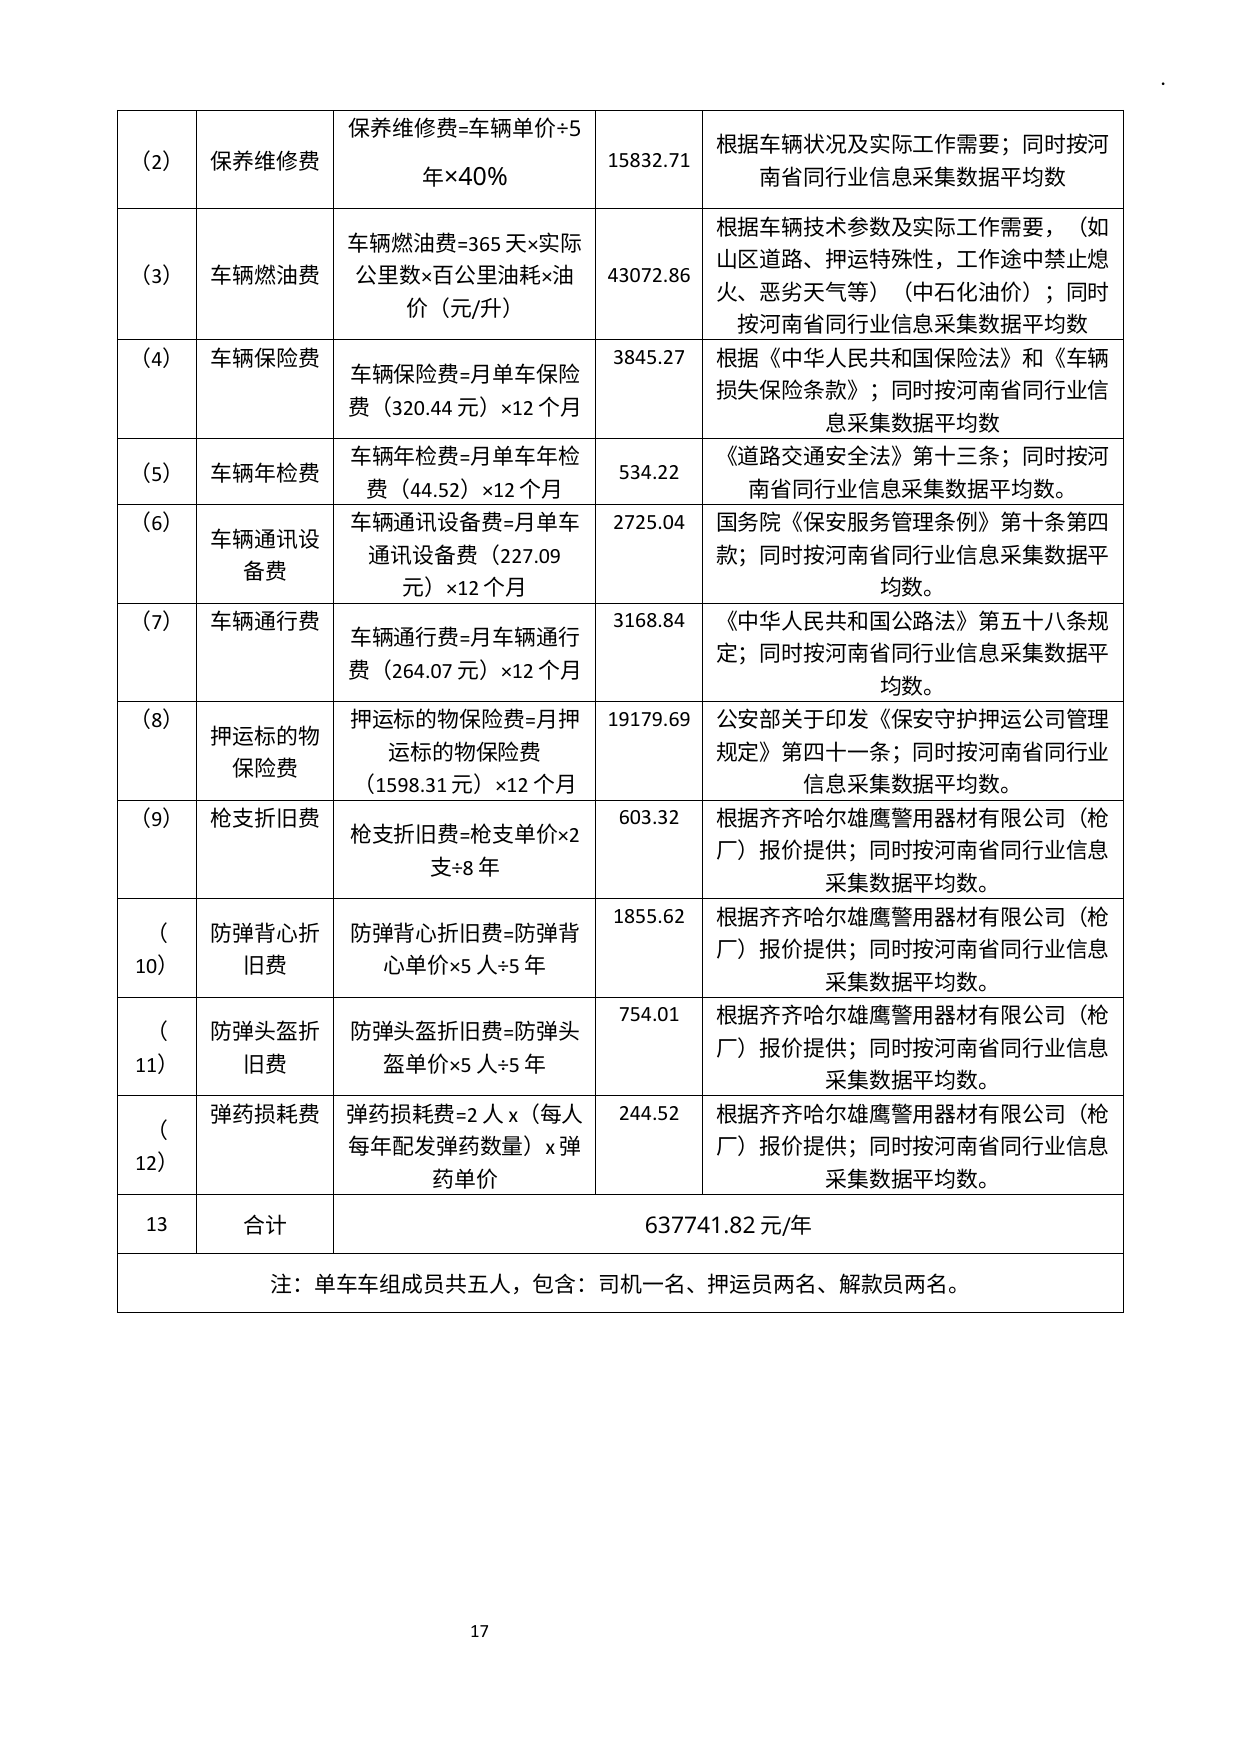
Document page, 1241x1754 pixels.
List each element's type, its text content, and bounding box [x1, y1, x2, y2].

table_cell 车辆燃油费=365天×实际公里数×百公里油耗×油价（元/升） [334, 209, 595, 339]
table_cell 车辆通行费=月车辆通行费（264.07元）×12个月 [334, 604, 595, 701]
table_cell 保养维修费 [197, 111, 333, 208]
table_cell 车辆年检费 [197, 439, 333, 504]
table_cell 2725.04 [596, 505, 702, 602]
table_cell （3） [118, 209, 196, 339]
table_cell 根据《中华人民共和国保险法》和《车辆损失保险条款》；同时按河南省同行业信息采集数据平均数 [703, 340, 1123, 438]
table_cell （5） [118, 439, 196, 504]
table_cell 注：单车车组成员共五人，包含：司机一名、押运员两名、解款员两名。 [118, 1254, 1123, 1312]
table_cell 637741.82元/年 [334, 1195, 1123, 1253]
table_cell 国务院《保安服务管理条例》第十条第四款；同时按河南省同行业信息采集数据平均数。 [703, 505, 1123, 602]
table_cell 防弹背心折旧费=防弹背心单价×5人÷5年 [334, 899, 595, 997]
table_cell 车辆燃油费 [197, 209, 333, 339]
table_cell 19179.69 [596, 702, 702, 799]
table_cell 《中华人民共和国公路法》第五十八条规定；同时按河南省同行业信息采集数据平均数。 [703, 604, 1123, 701]
table_cell 弹药损耗费 [197, 1096, 333, 1194]
table_cell 车辆通讯设备费 [197, 505, 333, 602]
table_cell 3845.27 [596, 340, 702, 438]
table_cell 43072.86 [596, 209, 702, 339]
table_cell 防弹头盔折旧费 [197, 998, 333, 1095]
table_cell 根据齐齐哈尔雄鹰警用器材有限公司（枪厂）报价提供；同时按河南省同行业信息采集数据平均数。 [703, 899, 1123, 997]
table_cell 防弹头盔折旧费=防弹头盔单价×5人÷5年 [334, 998, 595, 1095]
table_cell 754.01 [596, 998, 702, 1095]
table_cell 1855.62 [596, 899, 702, 997]
table_cell （7） [118, 604, 196, 701]
table_cell 根据车辆状况及实际工作需要；同时按河南省同行业信息采集数据平均数 [703, 111, 1123, 208]
table_cell 车辆通行费 [197, 604, 333, 701]
table_cell 根据齐齐哈尔雄鹰警用器材有限公司（枪厂）报价提供；同时按河南省同行业信息采集数据平均数。 [703, 801, 1123, 898]
table_cell （9） [118, 801, 196, 898]
table_cell （11） [118, 998, 196, 1095]
table_cell 车辆通讯设备费=月单车通讯设备费（227.09元）×12个月 [334, 505, 595, 602]
table_cell 押运标的物保险费 [197, 702, 333, 799]
table_cell 603.32 [596, 801, 702, 898]
table_cell 3168.84 [596, 604, 702, 701]
table_cell 《道路交通安全法》第十三条；同时按河南省同行业信息采集数据平均数。 [703, 439, 1123, 504]
table_cell 押运标的物保险费=月押运标的物保险费（1598.31元）×12个月 [334, 702, 595, 799]
table_cell 防弹背心折旧费 [197, 899, 333, 997]
table_cell 公安部关于印发《保安守护押运公司管理规定》第四十一条；同时按河南省同行业信息采集数据平均数。 [703, 702, 1123, 799]
table_cell 保养维修费=车辆单价÷5年×40% [334, 111, 595, 208]
table_cell 枪支折旧费 [197, 801, 333, 898]
table_cell （8） [118, 702, 196, 799]
table_cell 15832.71 [596, 111, 702, 208]
table_cell 根据车辆技术参数及实际工作需要，（如山区道路、押运特殊性，工作途中禁止熄火、恶劣天气等）（中石化油价）；同时按河南省同行业信息采集数据平均数 [703, 209, 1123, 339]
table_cell 根据齐齐哈尔雄鹰警用器材有限公司（枪厂）报价提供；同时按河南省同行业信息采集数据平均数。 [703, 1096, 1123, 1194]
table_cell （12） [118, 1096, 196, 1194]
table_cell 534.22 [596, 439, 702, 504]
table_cell 根据齐齐哈尔雄鹰警用器材有限公司（枪厂）报价提供；同时按河南省同行业信息采集数据平均数。 [703, 998, 1123, 1095]
table_cell （6） [118, 505, 196, 602]
table_cell 车辆年检费=月单车年检费（44.52）×12个月 [334, 439, 595, 504]
table_cell 244.52 [596, 1096, 702, 1194]
table_cell 弹药损耗费=2人x（每人每年配发弹药数量）x弹药单价 [334, 1096, 595, 1194]
table_cell 车辆保险费 [197, 340, 333, 438]
table_cell （4） [118, 340, 196, 438]
table_cell （10） [118, 899, 196, 997]
table_cell （2） [118, 111, 196, 208]
table_cell 13 [118, 1195, 196, 1253]
table_cell 枪支折旧费=枪支单价×2支÷8年 [334, 801, 595, 898]
table_cell 合计 [197, 1195, 333, 1253]
table_cell 车辆保险费=月单车保险费（320.44元）×12个月 [334, 340, 595, 438]
